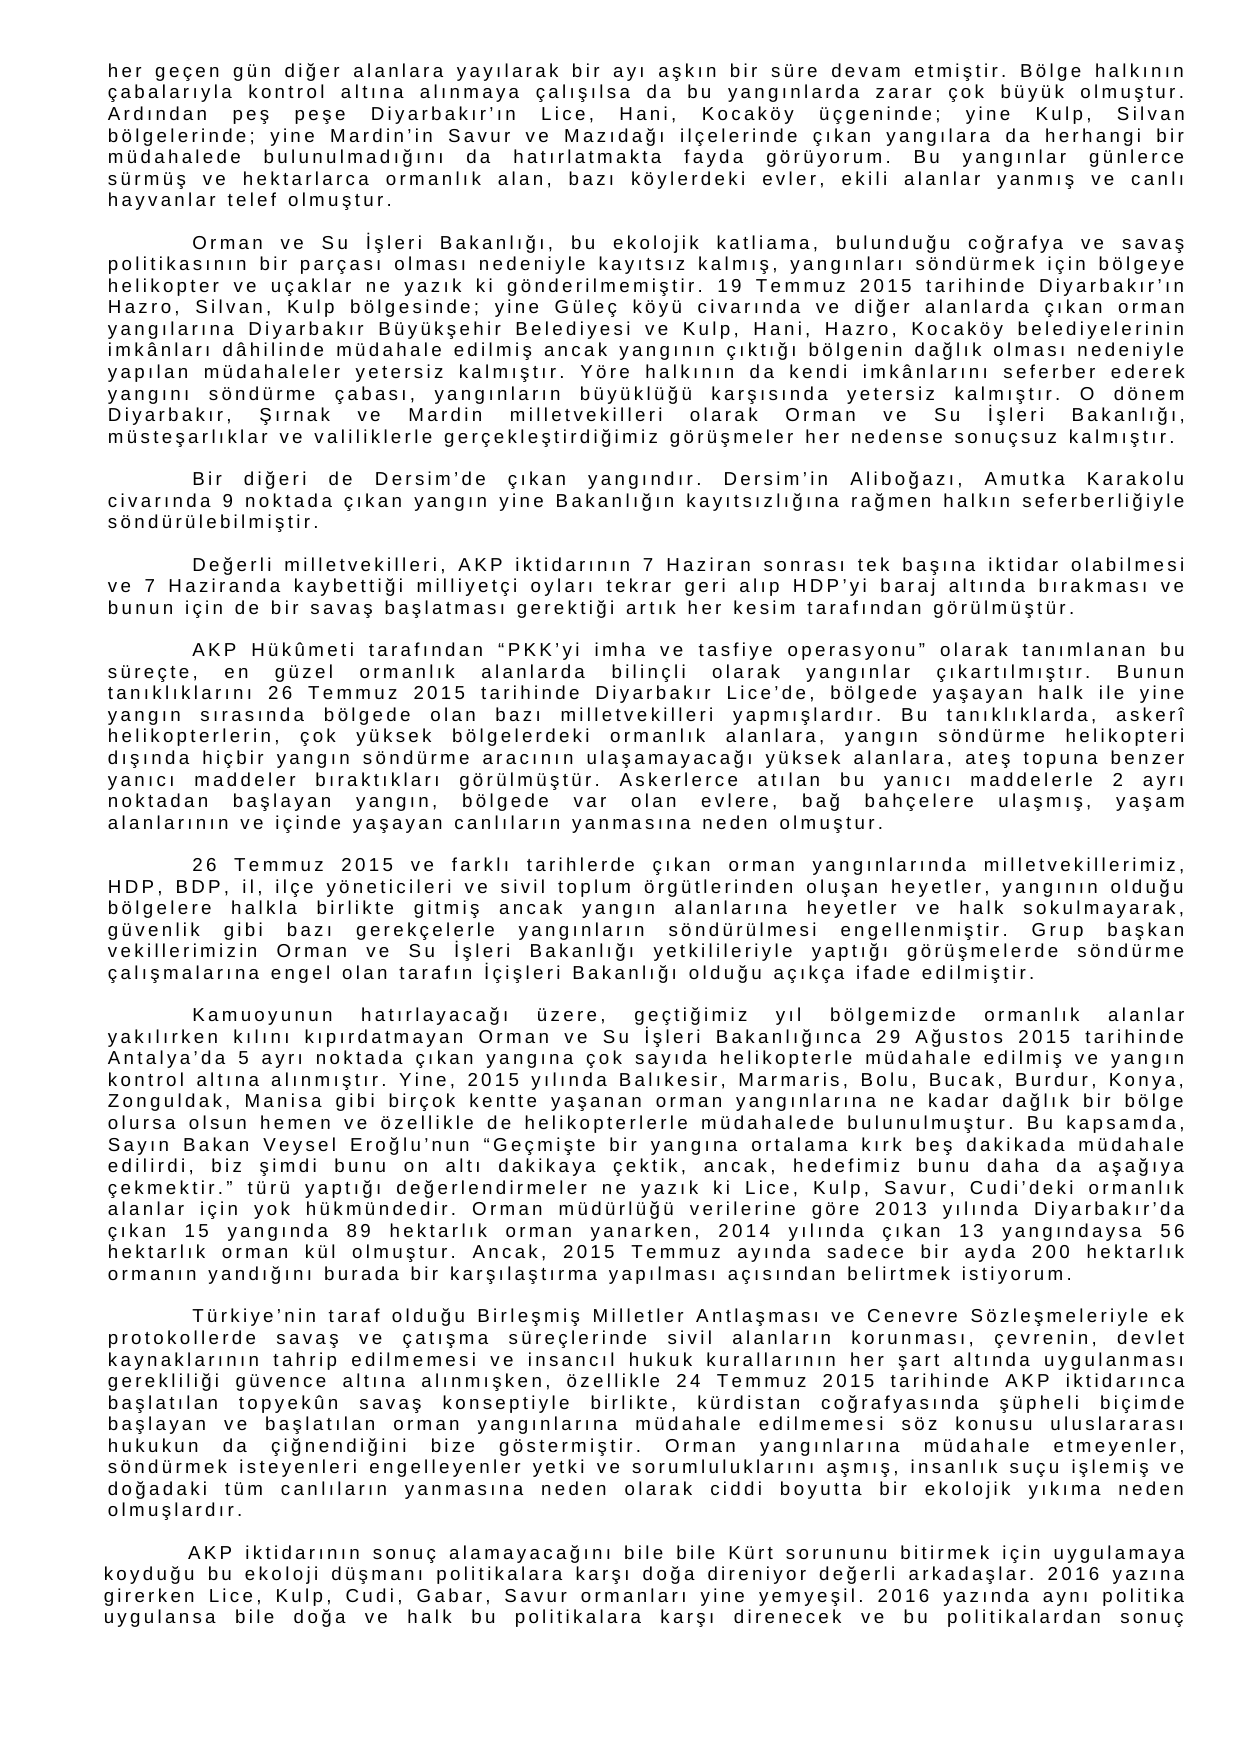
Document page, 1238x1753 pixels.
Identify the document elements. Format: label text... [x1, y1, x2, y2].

text Türkiye’nin taraf olduğu Birleşmiş Milletler Antlaşması ve Cenevre Sözleşmeleriyle ek protokollerde savaş ve çatışma süreçlerinde sivil alanların korunması, çevrenin, devlet kaynaklarının tahrip edilmemesi ve insancıl hukuk kurallarının her şart altında uygulanması gerekliliği güvence altına alınmışken, özellikle 24 Temmuz 2015 tarihinde AKP iktidarınca başlatılan topyekûn savaş konseptiyle birlikte, kürdistan coğrafyasında şüpheli biçimde başlayan ve başlatılan orman yangınlarına müdahale edilmemesi söz konusu uluslararası hukukun da çiğnendiğini bize göstermiştir. Orman yangınlarına müdahale etmeyenler, söndürmek isteyenleri engelleyenler yetki ve sorumluluklarını aşmış, insanlık suçu işlemiş ve doğadaki tüm canlıların yanmasına neden olarak ciddi boyutta bir ekolojik yıkıma neden olmuşlardır. [108, 1305, 1186, 1521]
text Bir diğeri de Dersim’de çıkan yangındır. Dersim’in Aliboğazı, Amutka Karakolu civarında 9 noktada çıkan yangın yine Bakanlığın kayıtsızlığına rağmen halkın seferberliğiyle söndürülebilmiştir. [108, 468, 1186, 533]
text Kamuoyunun hatırlayacağı üzere, geçtiğimiz yıl bölgemizde ormanlık alanlar yakılırken kılını kıpırdatmayan Orman ve Su İşleri Bakanlığınca 29 Ağustos 2015 tarihinde Antalya’da 5 ayrı noktada çıkan yangına çok sayıda helikopterle müdahale edilmiş ve yangın kontrol altına alınmıştır. Yine, 2015 yılında Balıkesir, Marmaris, Bolu, Bucak, Burdur, Konya, Zonguldak, Manisa gibi birçok kentte yaşanan orman yangınlarına ne kadar dağlık bir bölge olursa olsun hemen ve özellikle de helikopterlerle müdahalede bulunulmuştur. Bu kapsamda, Sayın Bakan Veysel Eroğlu’nun “Geçmişte bir yangına ortalama kırk beş dakikada müdahale edilirdi, biz şimdi bunu on altı dakikaya çektik, ancak, hedefimiz bunu daha da aşağıya çekmektir.” türü yaptığı değerlendirmeler ne yazık ki Lice, Kulp, Savur, Cudi’deki ormanlık alanlar için yok hükmündedir. Orman müdürlüğü verilerine göre 2013 yılında Diyarbakır’da çıkan 15 yangında 89 hektarlık orman yanarken, 2014 yılında çıkan 13 yangındaysa 56 hektarlık orman kül olmuştur. Ancak, 2015 Temmuz ayında sadece bir ayda 200 hektarlık ormanın yandığını burada bir karşılaştırma yapılması açısından belirtmek istiyorum. [108, 1004, 1186, 1284]
text Orman ve Su İşleri Bakanlığı, bu ekolojik katliama, bulunduğu coğrafya ve savaş politikasının bir parçası olması nedeniyle kayıtsız kalmış, yangınları söndürmek için bölgeye helikopter ve uçaklar ne yazık ki gönderilmemiştir. 19 Temmuz 2015 tarihinde Diyarbakır’ın Hazro, Silvan, Kulp bölgesinde; yine Güleç köyü civarında ve diğer alanlarda çıkan orman yangılarına Diyarbakır Büyükşehir Belediyesi ve Kulp, Hani, Hazro, Kocaköy belediyelerinin imkânları dâhilinde müdahale edilmiş ancak yangının çıktığı bölgenin dağlık olması nedeniyle yapılan müdahaleler yetersiz kalmıştır. Yöre halkının da kendi imkânlarını seferber ederek yangını söndürme çabası, yangınların büyüklüğü karşısında yetersiz kalmıştır. O dönem Diyarbakır, Şırnak ve Mardin milletvekilleri olarak Orman ve Su İşleri Bakanlığı, müsteşarlıklar ve valiliklerle gerçekleştirdiğimiz görüşmeler her nedense sonuçsuz kalmıştır. [108, 231, 1186, 447]
text AKP Hükûmeti tarafından “PKK’yi imha ve tasfiye operasyonu” olarak tanımlanan bu süreçte, en güzel ormanlık alanlarda bilinçli olarak yangınlar çıkartılmıştır. Bunun tanıklıklarını 26 Temmuz 2015 tarihinde Diyarbakır Lice’de, bölgede yaşayan halk ile yine yangın sırasında bölgede olan bazı milletvekilleri yapmışlardır. Bu tanıklıklarda, askerî helikopterlerin, çok yüksek bölgelerdeki ormanlık alanlara, yangın söndürme helikopteri dışında hiçbir yangın söndürme aracının ulaşamayacağı yüksek alanlara, ateş topuna benzer yanıcı maddeler bıraktıkları görülmüştür. Askerlerce atılan bu yanıcı maddelerle 2 ayrı noktadan başlayan yangın, bölgede var olan evlere, bağ bahçelere ulaşmış, yaşam alanlarının ve içinde yaşayan canlıların yanmasına neden olmuştur. [108, 639, 1186, 833]
text Değerli milletvekilleri, AKP iktidarının 7 Haziran sonrası tek başına iktidar olabilmesi ve 7 Haziranda kaybettiği milliyetçi oyları tekrar geri alıp HDP’yi baraj altında bırakması ve bunun için de bir savaş başlatması gerektiği artık her kesim tarafından görülmüştür. [108, 553, 1186, 618]
text 26 Temmuz 2015 ve farklı tarihlerde çıkan orman yangınlarında milletvekillerimiz, HDP, BDP, il, ilçe yöneticileri ve sivil toplum örgütlerinden oluşan heyetler, yangının olduğu bölgelere halkla birlikte gitmiş ancak yangın alanlarına heyetler ve halk sokulmayarak, güvenlik gibi bazı gerekçelerle yangınların söndürülmesi engellenmiştir. Grup başkan vekillerimizin Orman ve Su İşleri Bakanlığı yetkilileriyle yaptığı görüşmelerde söndürme çalışmalarına engel olan tarafın İçişleri Bakanlığı olduğu açıkça ifade edilmiştir. [108, 854, 1186, 983]
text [108, 60, 1186, 211]
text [103, 1542, 1186, 1628]
